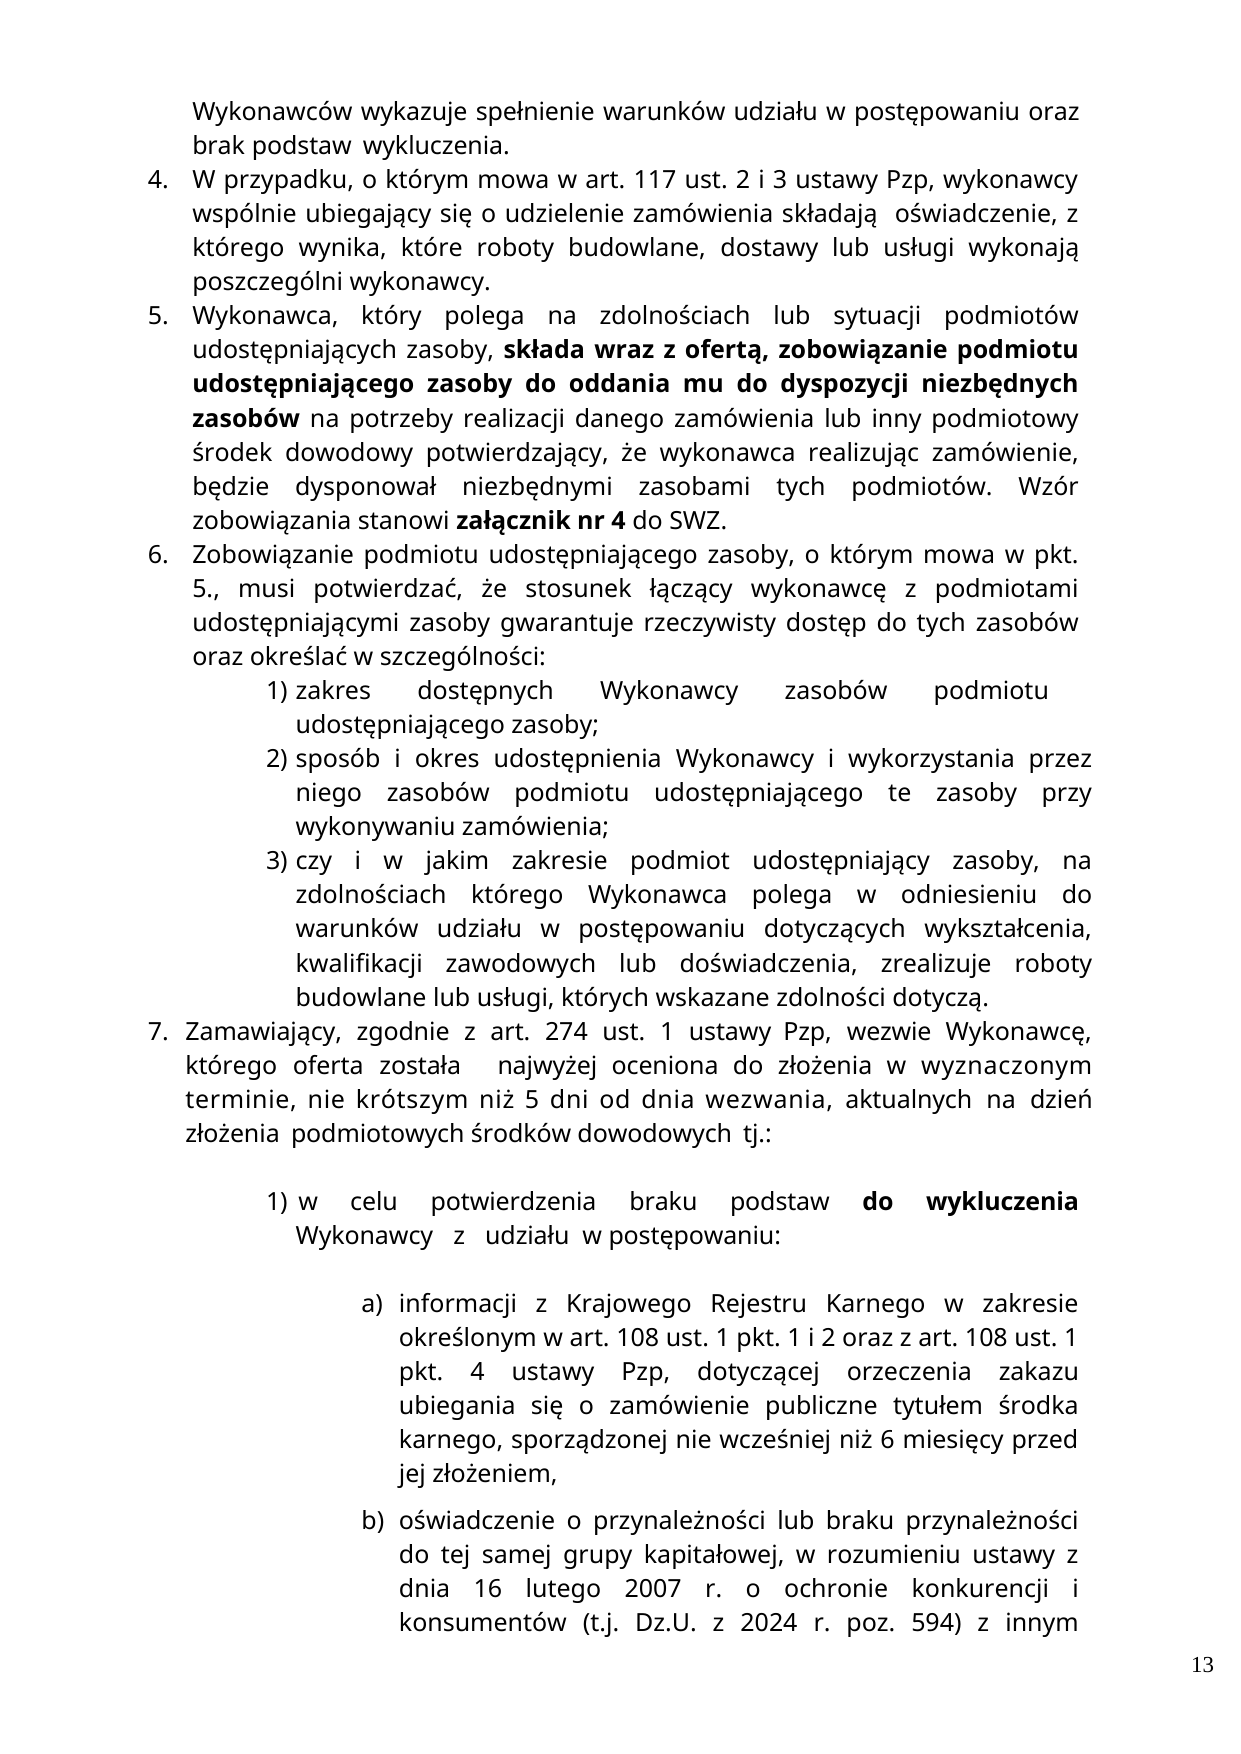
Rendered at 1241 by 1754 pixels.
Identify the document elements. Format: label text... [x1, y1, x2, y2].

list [148, 94, 1079, 162]
list sposób i okres udostępnienia Wykonawcy i wykorzystania przez niego zasobów podmiotu udostępniającego te zasoby przy wykonywaniu zamówienia; [266, 741, 1093, 843]
text 1) w celu potwierdzenia braku podstaw do wykluczenia Wykonawcy z udziału w postępowaniu: [266, 1184, 1079, 1252]
list czy i w jakim zakresie podmiot udostępniający zasoby, na zdolnościach którego Wykonawca polega w odniesieniu do warunków udziału w postępowaniu dotyczących wykształcenia, kwalifikacji zawodowych lub doświadczenia, zrealizuje roboty budowlane lub usługi, których wskazane zdolności dotyczą. [266, 843, 1093, 1013]
list informacji z Krajowego Rejestru Karnego w zakresie określonym w art. 108 ust. 1 pkt. 1 i 2 oraz z art. 108 ust. 1 pkt. 4 ustawy Pzp, dotyczącej orzeczenia zakazu ubiegania się o zamówienie publiczne tytułem środka karnego, sporządzonej nie wcześniej niż 6 miesięcy przed jej złożeniem, [361, 1286, 1079, 1490]
list Zobowiązanie podmiotu udostępniającego zasoby, o którym mowa w pkt. 5., musi potwierdzać, że stosunek łączący wykonawcę z podmiotami udostępniającymi zasoby gwarantuje rzeczywisty dostęp do tych zasobów oraz określać w szczególności: [148, 536, 1079, 673]
list zakres dostępnych Wykonawcy zasobów podmiotu udostępniającego zasoby; [266, 673, 1049, 741]
list Zamawiający, zgodnie z art. 274 ust. 1 ustawy Pzp, wezwie Wykonawcę, którego oferta została najwyżej oceniona do złożenia w wyznaczonym terminie, nie krótszym niż 5 dni od dnia wezwania, aktualnych na dzień złożenia podmiotowych środków dowodowych tj.: [148, 1013, 1093, 1149]
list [361, 1503, 1079, 1639]
list W przypadku, o którym mowa w art. 117 ust. 2 i 3 ustawy Pzp, wykonawcy wspólnie ubiegający się o udzielenie zamówienia składają oświadczenie, z którego wynika, które roboty budowlane, dostawy lub usługi wykonają poszczególni wykonawcy. [148, 162, 1079, 298]
list Wykonawca, który polega na zdolnościach lub sytuacji podmiotów udostępniających zasoby, składa wraz z ofertą, zobowiązanie podmiotu udostępniającego zasoby do oddania mu do dyspozycji niezbędnych zasobów na potrzeby realizacji danego zamówienia lub inny podmiotowy środek dowodowy potwierdzający, że wykonawca realizując zamówienie, będzie dysponował niezbędnymi zasobami tych podmiotów. Wzór zobowiązania stanowi załącznik nr 4 do SWZ. [148, 298, 1079, 536]
